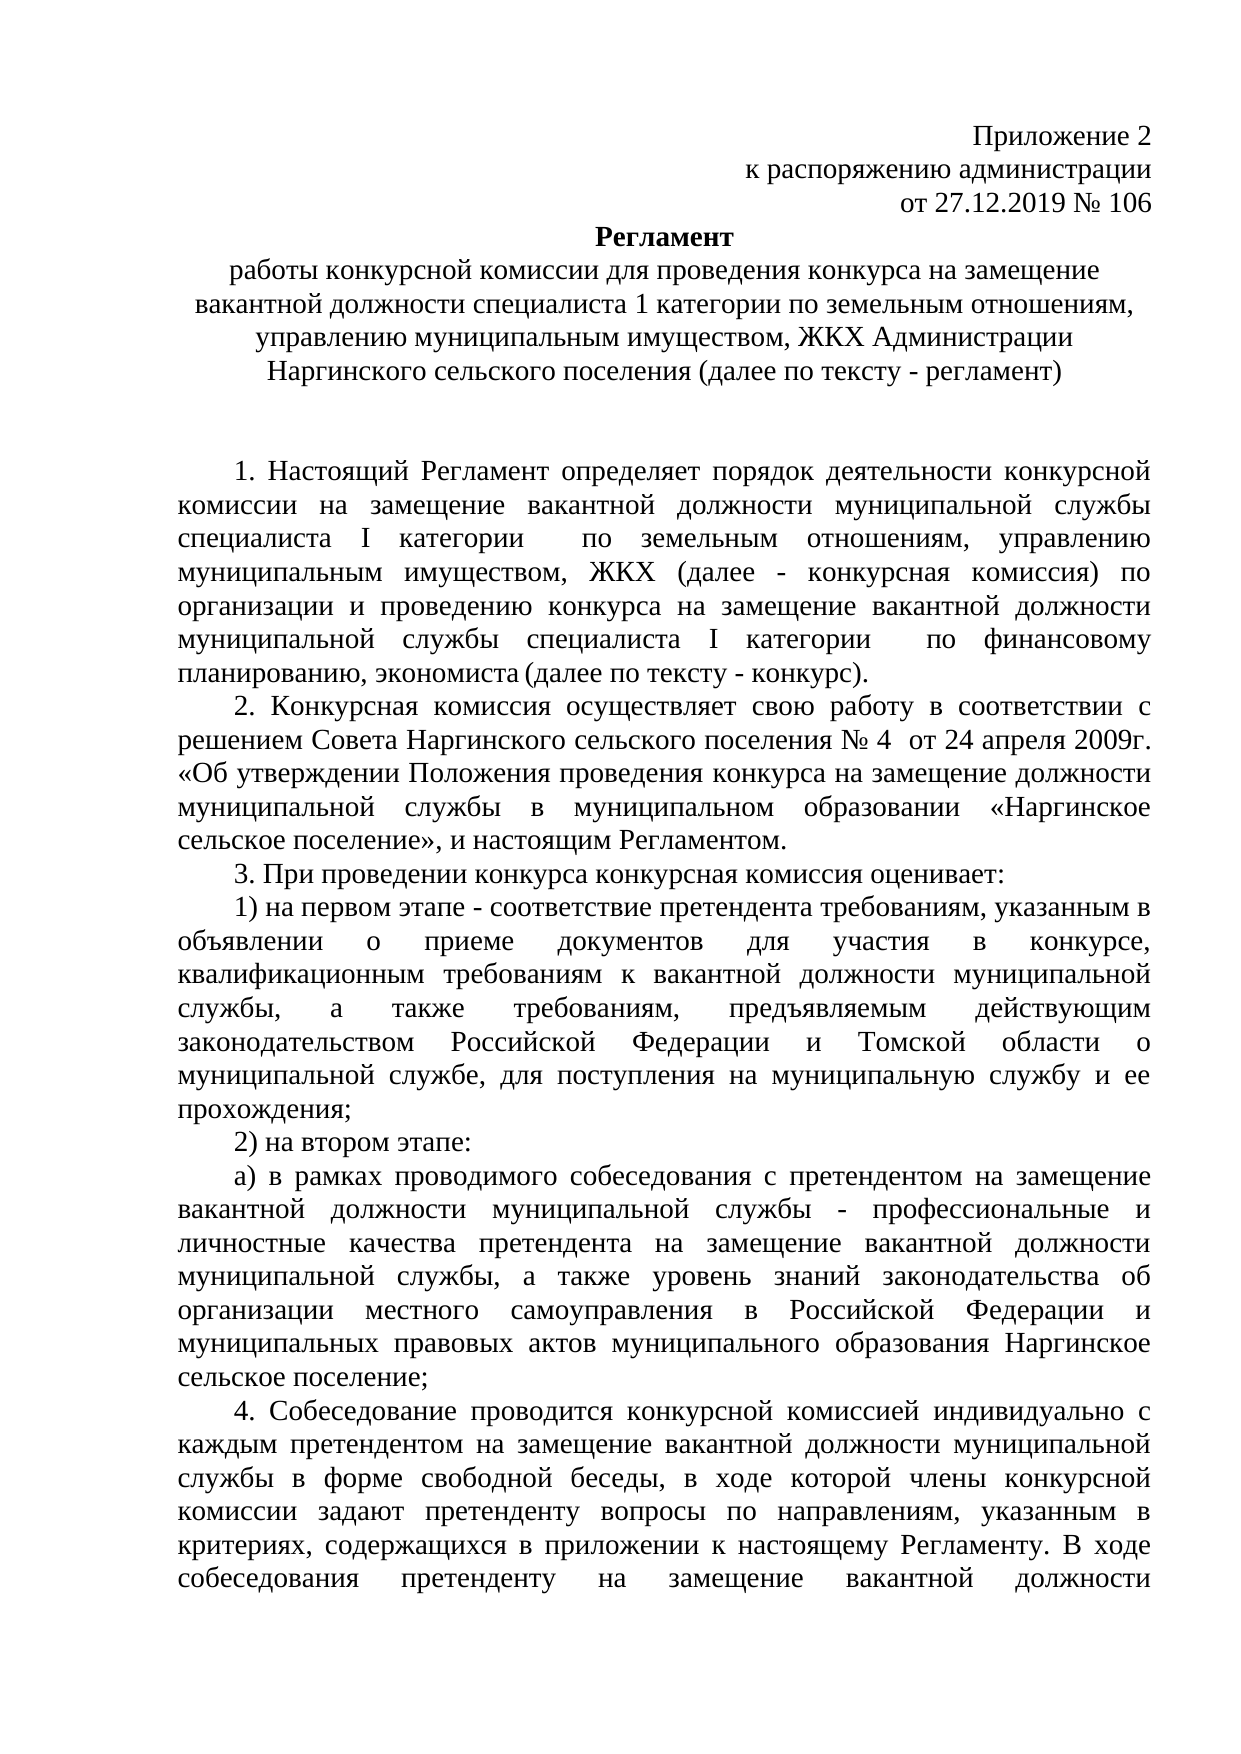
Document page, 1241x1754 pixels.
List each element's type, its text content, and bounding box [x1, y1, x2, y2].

text к распоряжению администрации [177, 152, 1152, 185]
text 3. При проведении конкурса конкурсная комиссия оценивает: [177, 856, 1152, 889]
text Приложение 2 [177, 118, 1152, 152]
text 2. Конкурсная комиссия осуществляет свою работу в соответствии с решением Совета Наргинского сельского поселения № 4 от 24 апреля 2009г. «Об утверждении Положения проведения конкурса на замещение должности муниципальной службы в муниципальном образовании «Наргинское сельское поселение», и настоящим Регламентом. [177, 688, 1152, 856]
text от 27.12.2019 № 106 [177, 185, 1152, 219]
text а) в рамках проводимого собеседования с претендентом на замещение вакантной должности муниципальной службы - профессиональные и личностные качества претендента на замещение вакантной должности муниципальной службы, а также уровень знаний законодательства об организации местного самоуправления в Российской Федерации и муниципальных правовых актов муниципального образования Наргинское сельское поселение; [177, 1158, 1152, 1393]
text 2) на втором этапе: [177, 1124, 1152, 1158]
text 1. Настоящий Регламент определяет порядок деятельности конкурсной комиссии на замещение вакантной должности муниципальной службы специалиста I категории по земельным отношениям, управлению муниципальным имуществом, ЖКХ (далее - конкурсная комиссия) по организации и проведению конкурса на замещение вакантной должности муниципальной службы специалиста I категории по финансовому планированию, экономиста (далее по тексту - конкурс). [177, 453, 1152, 688]
text 1) на первом этапе - соответствие претендента требованиям, указанным в объявлении о приеме документов для участия в конкурсе, квалификационным требованиям к вакантной должности муниципальной службы, а также требованиям, предъявляемым действующим законодательством Российской Федерации и Томской области о муниципальной службе, для поступления на муниципальную службу и ее прохождения; [177, 889, 1152, 1124]
text работы конкурсной комиссии для проведения конкурса на замещение вакантной должности специалиста 1 категории по земельным отношениям, управлению муниципальным имуществом, ЖКХ Администрации Наргинского сельского поселения (далее по тексту - регламент) [177, 252, 1152, 386]
text Регламент [177, 219, 1152, 252]
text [177, 1393, 1152, 1594]
